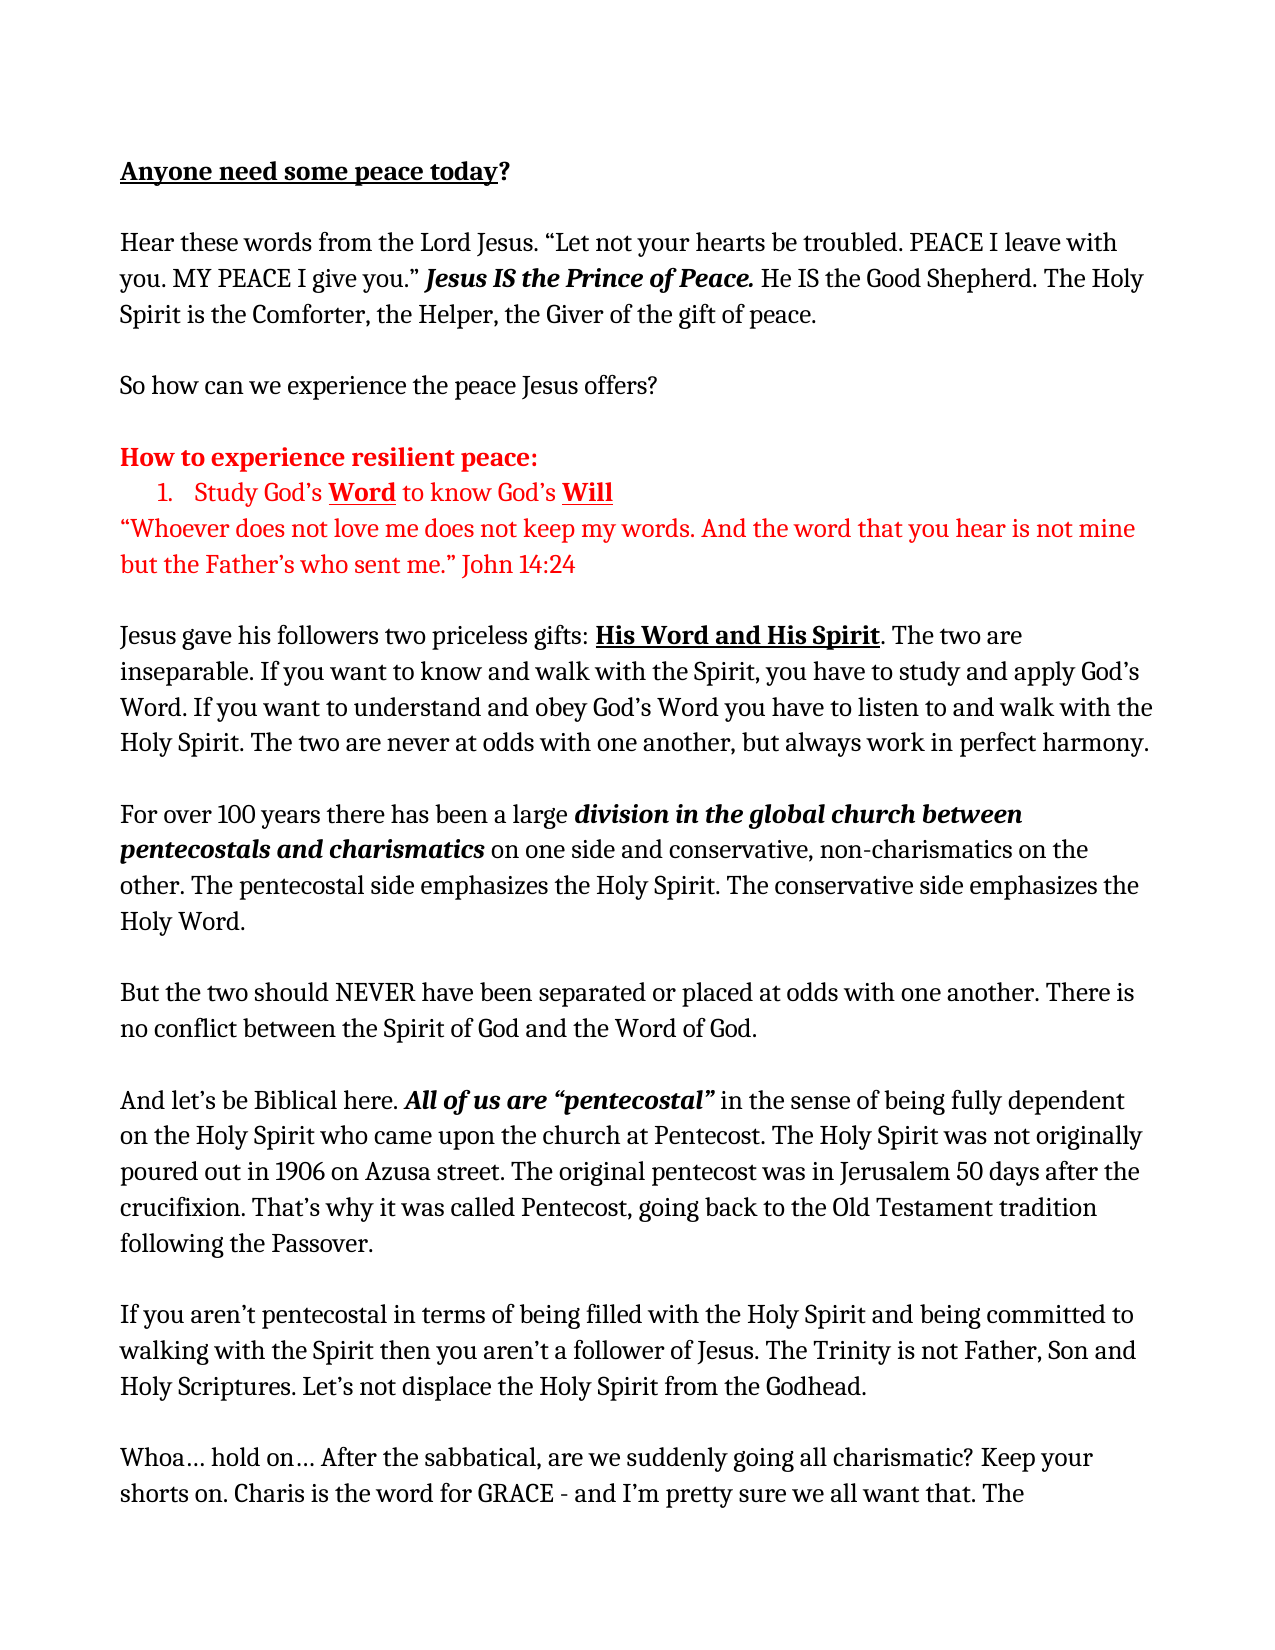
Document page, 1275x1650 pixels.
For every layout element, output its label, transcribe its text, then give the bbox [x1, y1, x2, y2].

text If you aren’t pentecostal in terms of being filled with the Holy Spirit and being committed to walking with the Spirit then you aren’t a follower of Jesus. The Trinity is not Father, Son and Holy Scriptures. Let’s not displace the Holy Spirit from the Godhead. [120, 1299, 1155, 1402]
text For over 100 years there has been a large division in the global church between pentecostals and charismatics on one side and conservative, non-charismatics on the other. The pentecostal side emphasizes the Holy Spirit. The conservative side emphasizes the Holy Word. [120, 799, 1155, 937]
text But the two should NEVER have been separated or placed at odds with one another. There is no conflict between the Spirit of God and the Word of God. [120, 977, 1155, 1044]
text “Whoever does not love me does not keep my words. And the word that you hear is not mine but the Father’s who sent me.” John 14:24 [120, 513, 1155, 580]
text Hear these words from the Lord Jesus. “Let not your hearts be troubled. PEACE I leave with you. MY PEACE I give you.” Jesus IS the Prince of Peace. He IS the Good Shepherd. The Holy Spirit is the Comforter, the Helper, the Giver of the gift of peace. [120, 227, 1155, 330]
text Anyone need some peace today? [120, 156, 1155, 187]
text And let’s be Biblical here. All of us are “pentecostal” in the sense of being fully dependent on the Holy Spirit who came upon the church at Pentecost. The Holy Spirit was not originally poured out in 1906 on Azusa street. The original pentecost was in Jerusalem 50 days after the crucifixion. That’s why it was called Pentecost, going back to the Old Testament tradition following the Passover. [120, 1085, 1155, 1259]
text So how can we experience the peace Jesus offers? [120, 370, 1155, 401]
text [120, 1442, 1155, 1509]
text How to experience resilient peace: [120, 442, 1155, 473]
list Study God’s Word to know God’s Will [157, 477, 1155, 508]
text Jesus gave his followers two priceless gifts: His Word and His Spirit. The two are inseparable. If you want to know and walk with the Spirit, you have to study and apply God’s Word. If you want to understand and obey God’s Word you have to listen to and walk with the Holy Spirit. The two are never at odds with one another, but always work in perfect harmony. [120, 620, 1155, 758]
